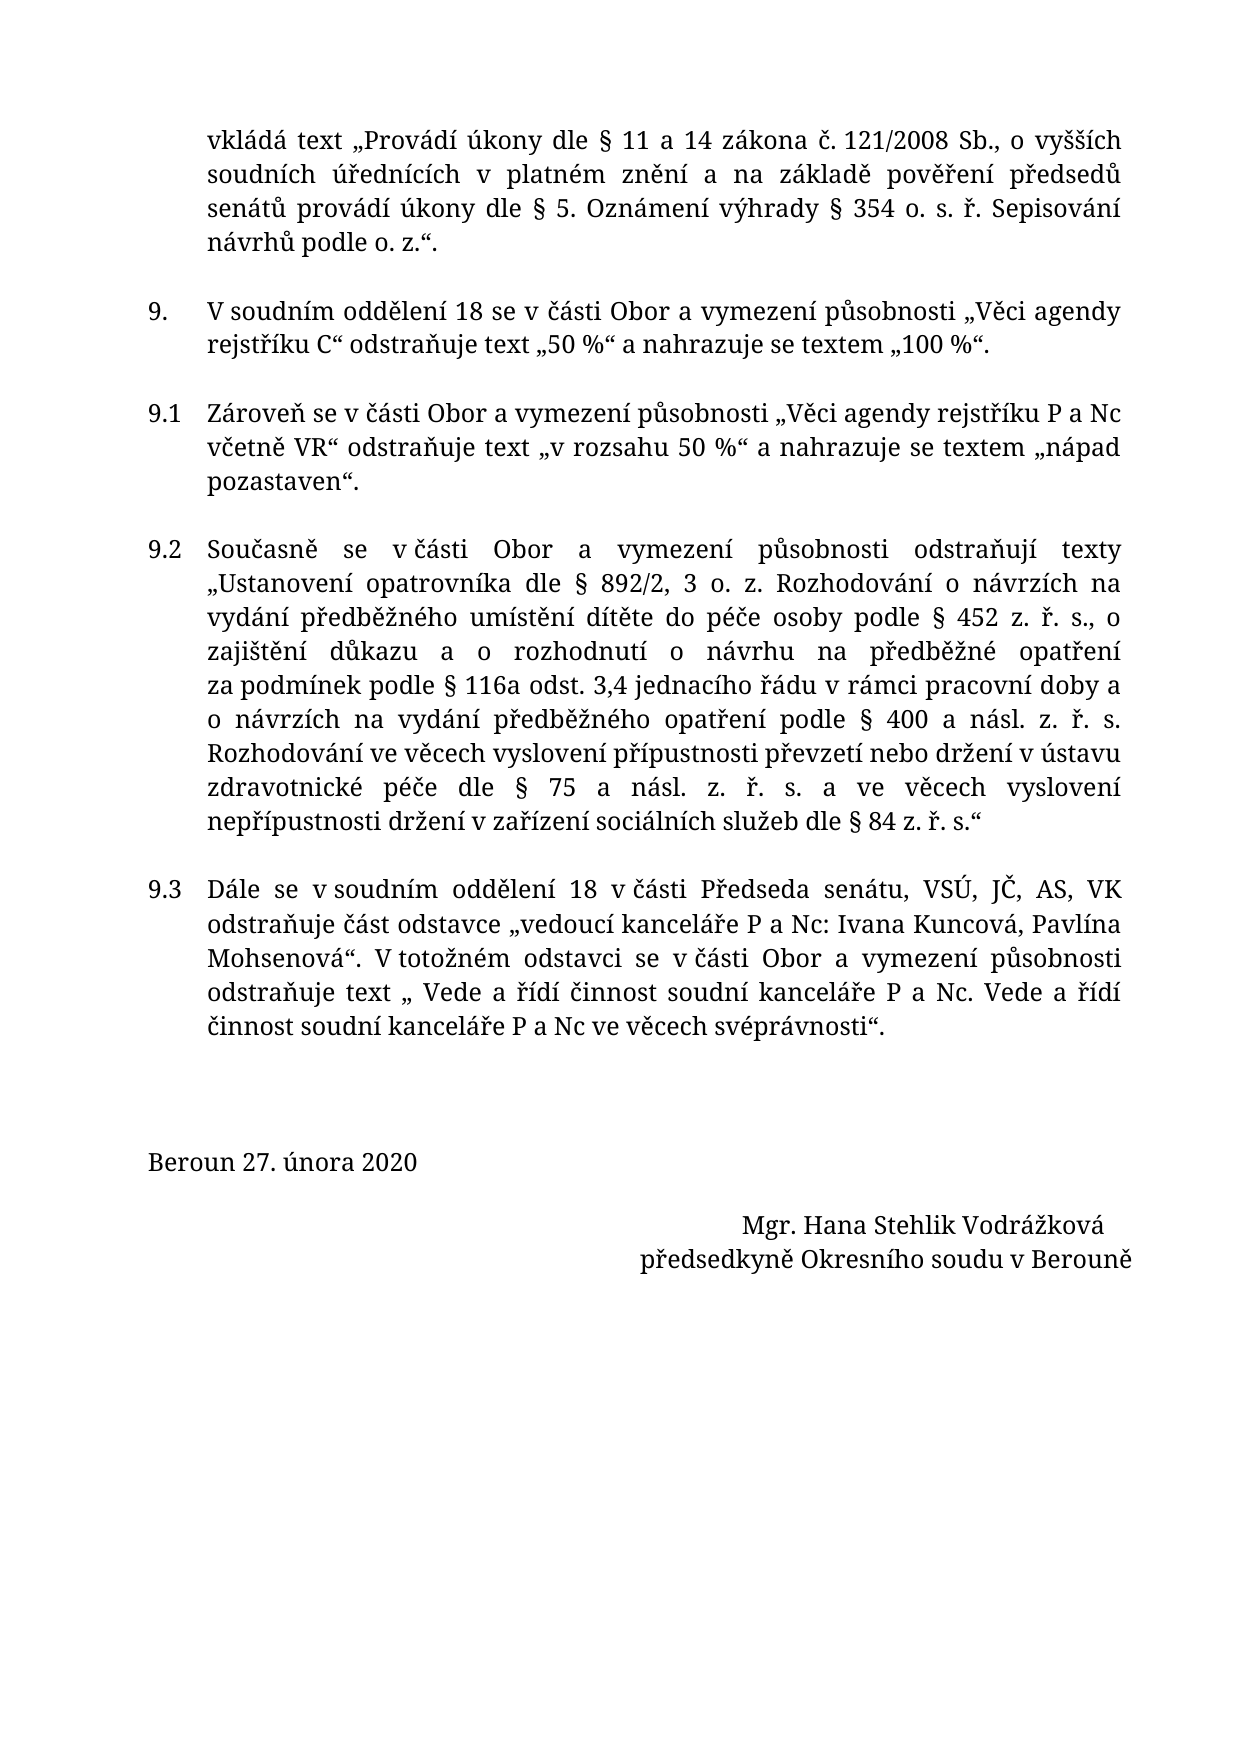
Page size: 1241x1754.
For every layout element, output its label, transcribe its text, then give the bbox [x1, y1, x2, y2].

text 9.2 Současně se v části Obor a vymezení působnosti odstraňují texty „Ustanovení opatrovníka dle § 892/2, 3 o. z. Rozhodování o návrzích na vydání předběžného umístění dítěte do péče osoby podle § 452 z. ř. s., o zajištění důkazu a o rozhodnutí o návrhu na předběžné opatření za podmínek podle § 116a odst. 3,4 jednacího řádu v rámci pracovní doby a o návrzích na vydání předběžného opatření podle § 400 a násl. z. ř. s. Rozhodování ve věcech vyslovení přípustnosti převzetí nebo držení v ústavu zdravotnické péče dle § 75 a násl. z. ř. s. a ve věcech vyslovení nepřípustnosti držení v zařízení sociálních služeb dle § 84 z. ř. s.“ [148, 532, 1122, 838]
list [148, 123, 1122, 259]
text Beroun 27. února 2020 [148, 1145, 1122, 1179]
text 9.3 Dále se v soudním oddělení 18 v části Předseda senátu, VSÚ, JČ, AS, VK odstraňuje část odstavce „vedoucí kanceláře P a Nc: Ivana Kuncová, Pavlína Mohsenová“. V totožném odstavci se v části Obor a vymezení působnosti odstraňuje text „ Vede a řídí činnost soudní kanceláře P a Nc. Vede a řídí činnost soudní kanceláře P a Nc ve věcech svéprávnosti“. [148, 872, 1122, 1042]
text Mgr. Hana Stehlik Vodrážková [148, 1207, 1122, 1242]
text 9.1 Zároveň se v části Obor a vymezení působnosti „Věci agendy rejstříku P a Nc včetně VR“ odstraňuje text „v rozsahu 50 %“ a nahrazuje se textem „nápad pozastaven“. [148, 395, 1122, 497]
list V soudním oddělení 18 se v části Obor a vymezení působnosti „Věci agendy rejstříku C“ odstraňuje text „50 %“ a nahrazuje se textem „100 %“. [148, 293, 1122, 361]
text předsedkyně Okresního soudu v Berouně [148, 1242, 1122, 1276]
